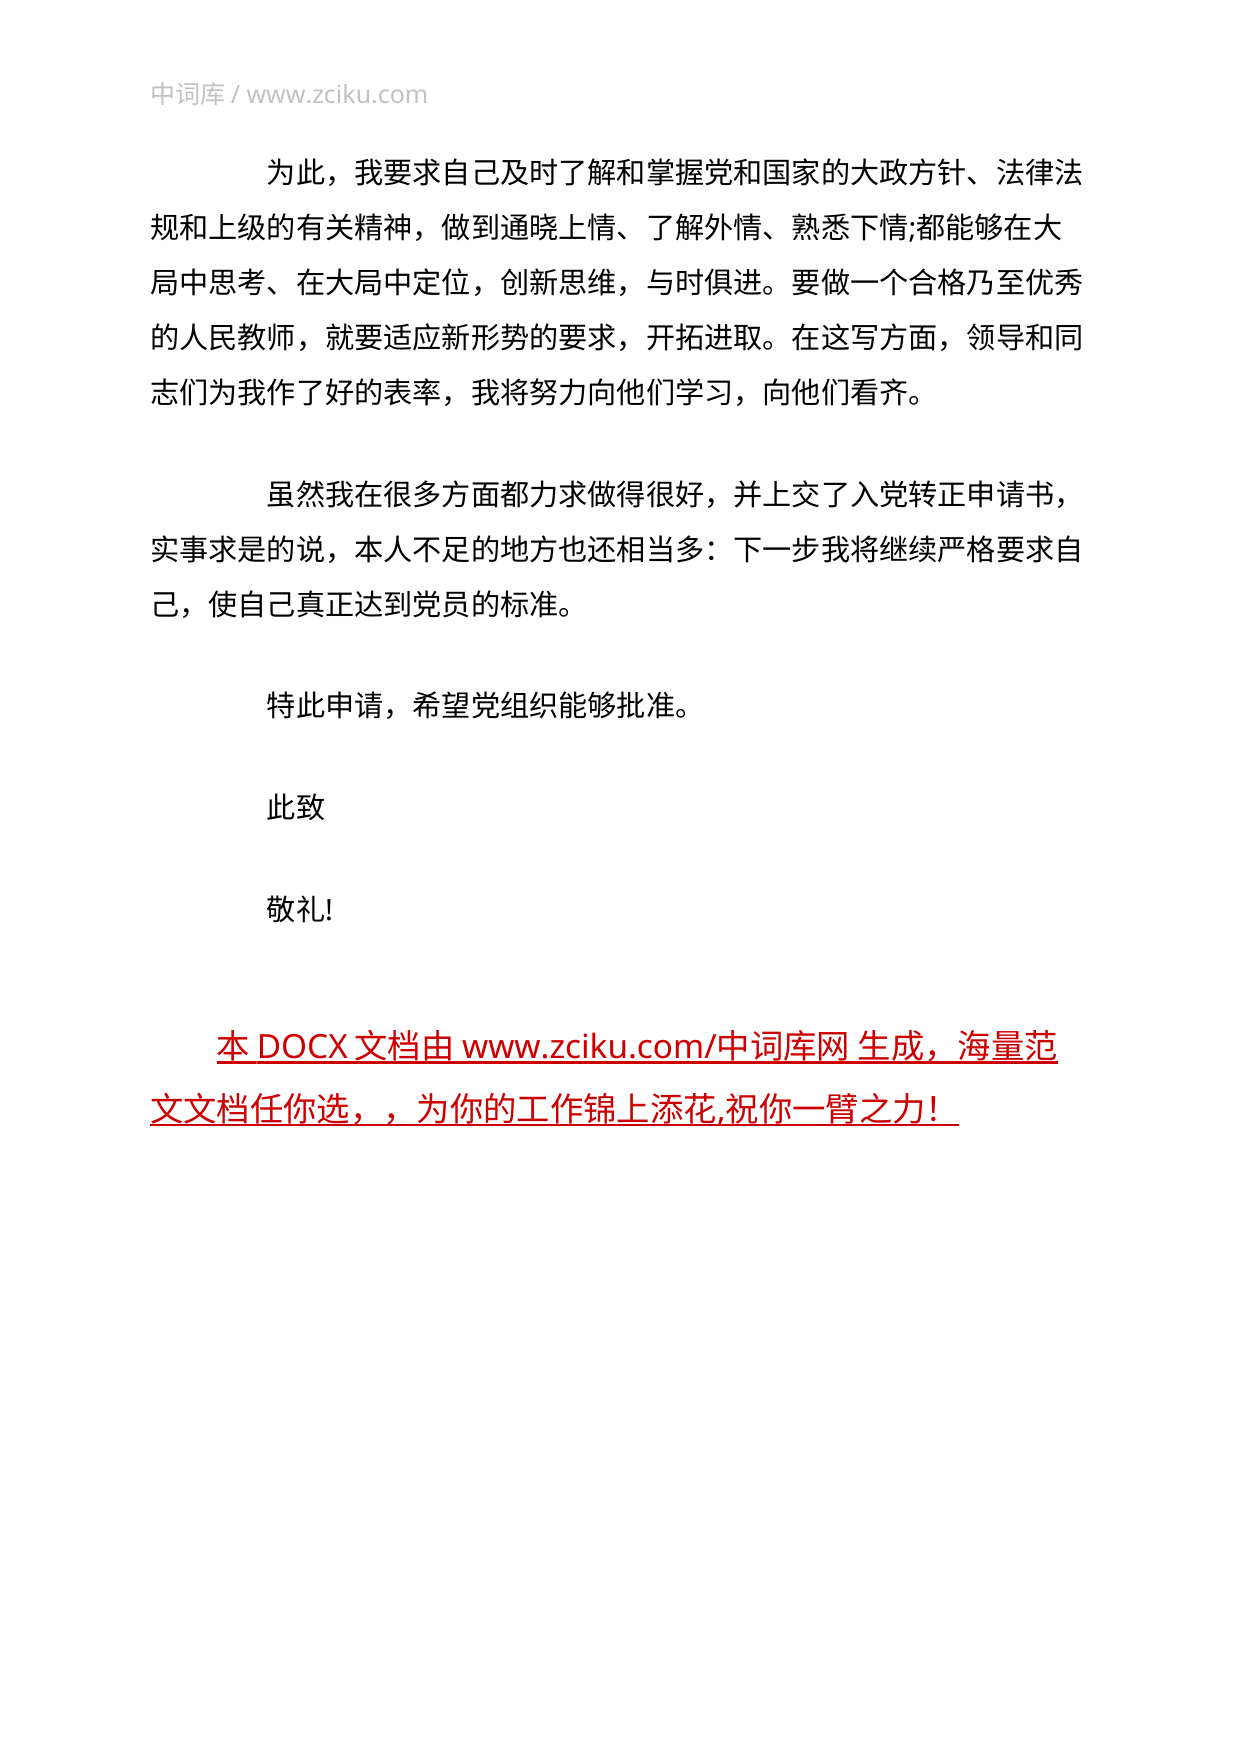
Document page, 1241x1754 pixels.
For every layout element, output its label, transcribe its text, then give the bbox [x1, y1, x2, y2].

text 此致 [150, 785, 1090, 827]
text 特此申请，希望党组织能够批准。 [150, 683, 1090, 725]
text 虽然我在很多方面都力求做得很好，并上交了入党转正申请书，实事求是的说，本人不足的地方也还相当多：下一步我将继续严格要求自己，使自己真正达到党员的标准。 [150, 471, 1090, 623]
text 本DOCX文档由 www.zciku.com/中词库网 生成，海量范文文档任你选，，为你的工作锦上添花,祝你一臂之力！ [150, 1020, 1090, 1131]
text 为此，我要求自己及时了解和掌握党和国家的大政方针、法律法规和上级的有关精神，做到通晓上情、了解外情、熟悉下情;都能够在大局中思考、在大局中定位，创新思维，与时俱进。要做一个合格乃至优秀的人民教师，就要适应新形势的要求，开拓进取。在这写方面，领导和同志们为我作了好的表率，我将努力向他们学习，向他们看齐。 [150, 150, 1090, 412]
text 敬礼! [150, 887, 1090, 929]
